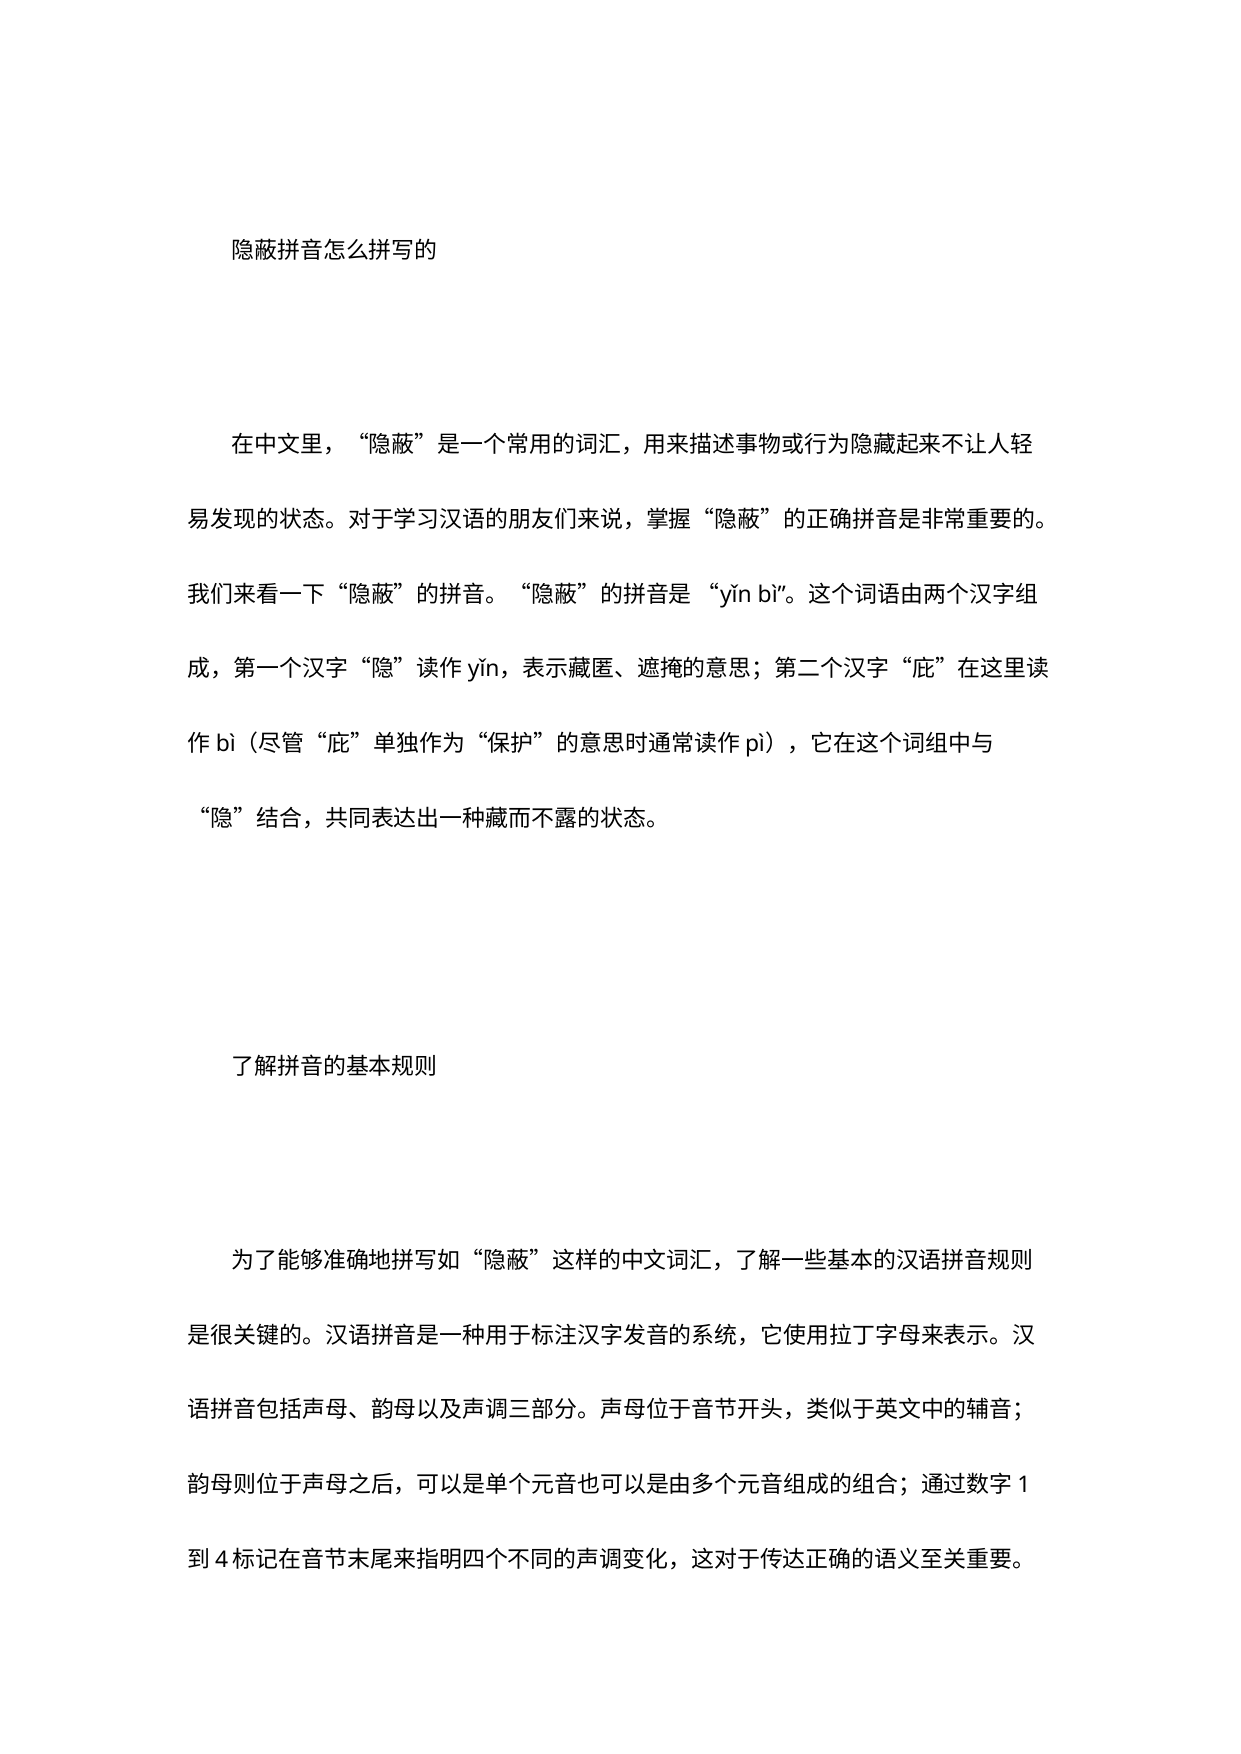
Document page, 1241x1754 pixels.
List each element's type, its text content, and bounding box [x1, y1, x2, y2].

text 了解拼音的基本规则 [187, 1032, 1053, 1097]
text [187, 1226, 1053, 1590]
text 隐蔽拼音怎么拼写的 [187, 216, 1053, 281]
text 在中文里，“隐蔽”是一个常用的词汇，用来描述事物或行为隐藏起来不让人轻易发现的状态。对于学习汉语的朋友们来说，掌握“隐蔽”的正确拼音是非常重要的。我们来看一下“隐蔽”的拼音。“隐蔽”的拼音是 “yǐn bì”。这个词语由两个汉字组成，第一个汉字“隐”读作 yǐn，表示藏匿、遮掩的意思；第二个汉字“庇”在这里读作 bì（尽管“庇”单独作为“保护”的意思时通常读作 pì），它在这个词组中与“隐”结合，共同表达出一种藏而不露的状态。 [187, 410, 1053, 849]
